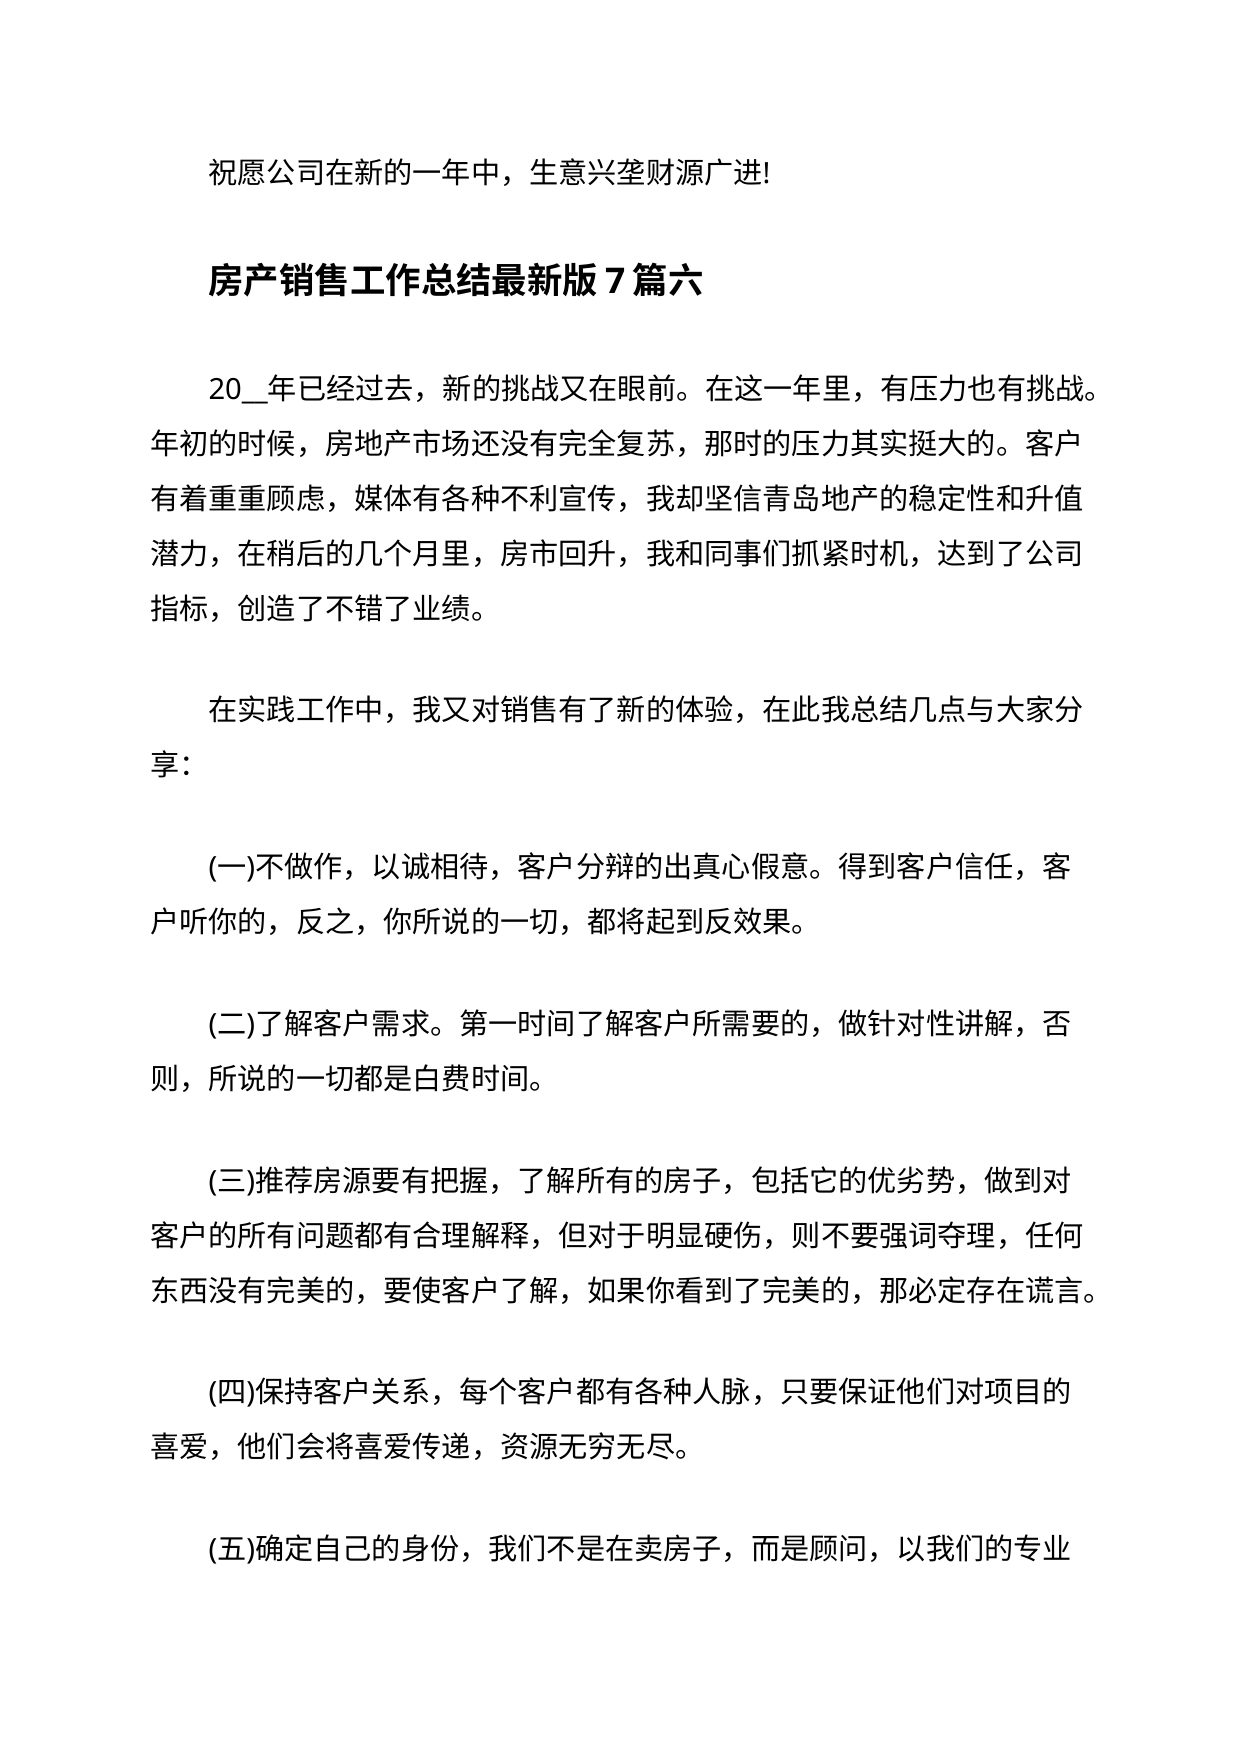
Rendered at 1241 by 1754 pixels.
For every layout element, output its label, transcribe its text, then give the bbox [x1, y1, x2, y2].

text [150, 1526, 1090, 1568]
text (四)保持客户关系，每个客户都有各种人脉，只要保证他们对项目的喜爱，他们会将喜爱传递，资源无穷无尽。 [150, 1369, 1090, 1466]
text 在实践工作中，我又对销售有了新的体验，在此我总结几点与大家分享： [150, 687, 1090, 784]
text 房产销售工作总结最新版7篇六 [150, 252, 1090, 303]
text (二)了解客户需求。第一时间了解客户所需要的，做针对性讲解，否则，所说的一切都是白费时间。 [150, 1000, 1090, 1098]
text (三)推荐房源要有把握，了解所有的房子，包括它的优劣势，做到对客户的所有问题都有合理解释，但对于明显硬伤，则不要强词夺理，任何东西没有完美的，要使客户了解，如果你看到了完美的，那必定存在谎言。 [150, 1157, 1090, 1309]
text (一)不做作，以诚相待，客户分辩的出真心假意。得到客户信任，客户听你的，反之，你所说的一切，都将起到反效果。 [150, 844, 1090, 941]
text 祝愿公司在新的一年中，生意兴垄财源广进! [150, 150, 1090, 192]
text 20__年已经过去，新的挑战又在眼前。在这一年里，有压力也有挑战。年初的时候，房地产市场还没有完全复苏，那时的压力其实挺大的。客户有着重重顾虑，媒体有各种不利宣传，我却坚信青岛地产的稳定性和升值潜力，在稍后的几个月里，房市回升，我和同事们抓紧时机，达到了公司指标，创造了不错了业绩。 [150, 366, 1090, 627]
